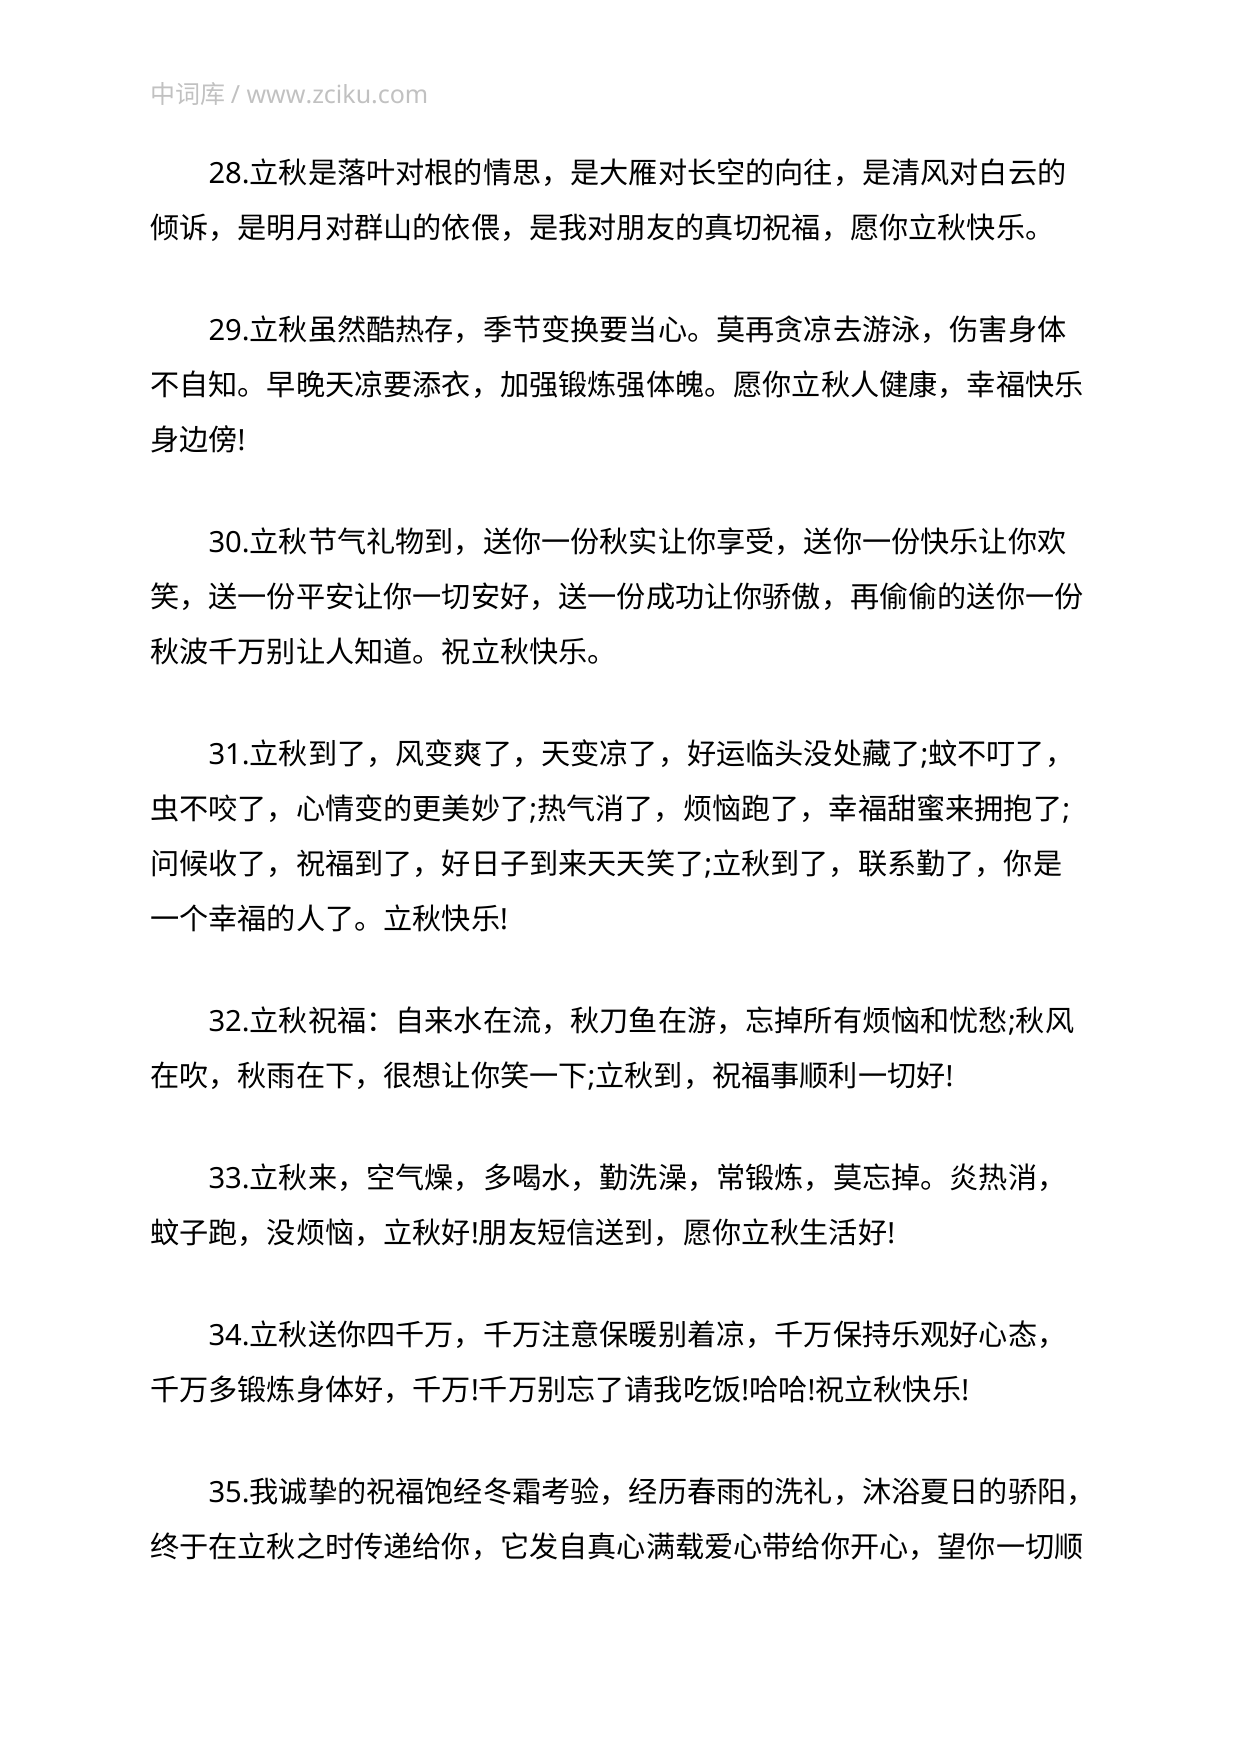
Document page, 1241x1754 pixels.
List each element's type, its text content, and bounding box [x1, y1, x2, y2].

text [150, 1468, 1090, 1566]
text 31.立秋到了，风变爽了，天变凉了，好运临头没处藏了;蚊不叮了，虫不咬了，心情变的更美妙了;热气消了，烦恼跑了，幸福甜蜜来拥抱了;问候收了，祝福到了，好日子到来天天笑了;立秋到了，联系勤了，你是一个幸福的人了。立秋快乐! [150, 730, 1090, 938]
text 32.立秋祝福：自来水在流，秋刀鱼在游，忘掉所有烦恼和忧愁;秋风在吹，秋雨在下，很想让你笑一下;立秋到，祝福事顺利一切好! [150, 997, 1090, 1095]
text 29.立秋虽然酷热存，季节变换要当心。莫再贪凉去游泳，伤害身体不自知。早晚天凉要添衣，加强锻炼强体魄。愿你立秋人健康，幸福快乐身边傍! [150, 307, 1090, 459]
text 28.立秋是落叶对根的情思，是大雁对长空的向往，是清风对白云的倾诉，是明月对群山的依偎，是我对朋友的真切祝福，愿你立秋快乐。 [150, 150, 1090, 247]
text 33.立秋来，空气燥，多喝水，勤洗澡，常锻炼，莫忘掉。炎热消，蚊子跑，没烦恼，立秋好!朋友短信送到，愿你立秋生活好! [150, 1154, 1090, 1252]
text 30.立秋节气礼物到，送你一份秋实让你享受，送你一份快乐让你欢笑，送一份平安让你一切安好，送一份成功让你骄傲，再偷偷的送你一份秋波千万别让人知道。祝立秋快乐。 [150, 519, 1090, 671]
text 34.立秋送你四千万，千万注意保暖别着凉，千万保持乐观好心态，千万多锻炼身体好，千万!千万别忘了请我吃饭!哈哈!祝立秋快乐! [150, 1311, 1090, 1409]
